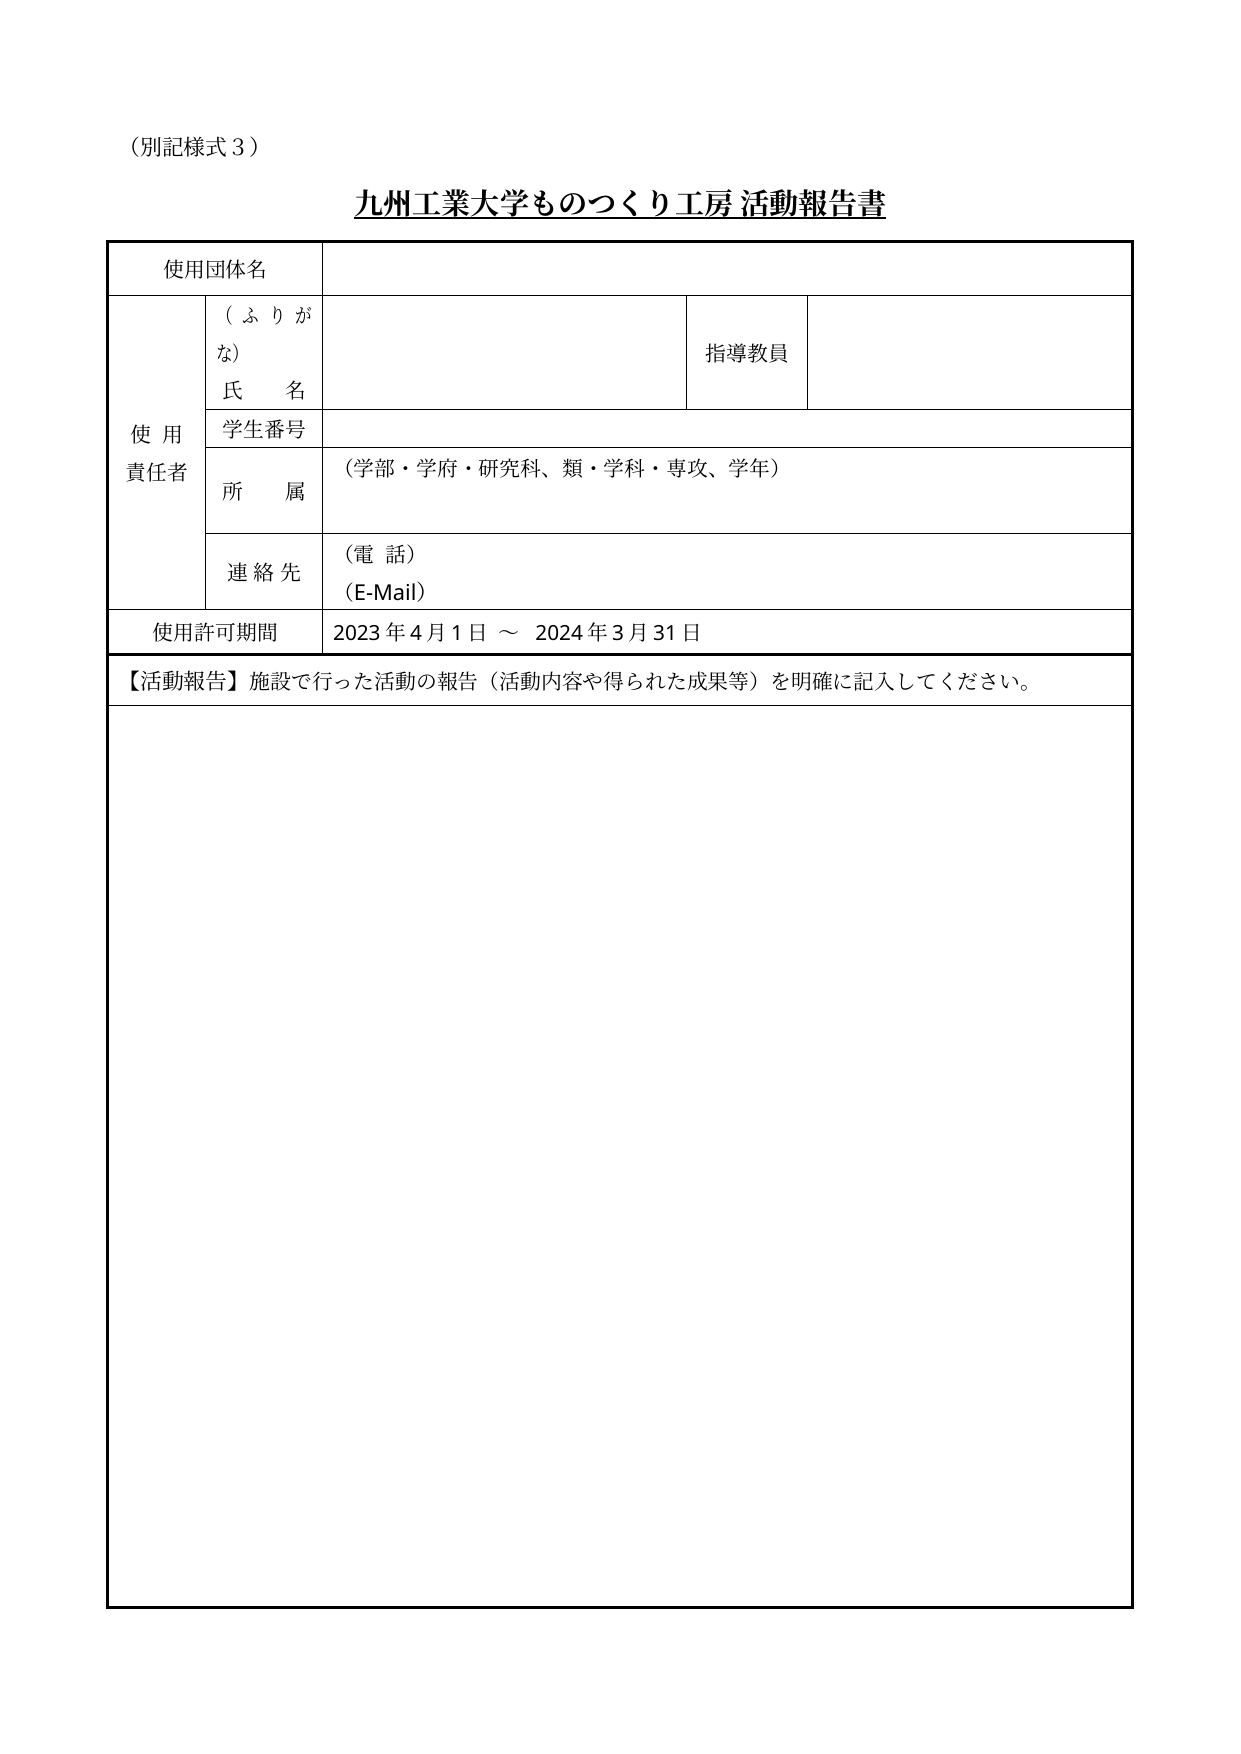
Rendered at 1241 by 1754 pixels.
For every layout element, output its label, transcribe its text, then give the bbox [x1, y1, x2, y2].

table_cell [808, 296, 1131, 409]
table_cell 連 絡 先 [206, 534, 322, 609]
table_cell 指導教員 [687, 296, 807, 409]
table_cell 2023年4月1日 ～ 2024年3月31日 [323, 610, 1131, 653]
table_cell [323, 296, 686, 409]
table_header [323, 243, 1131, 295]
table_cell 使 用 責任者 [109, 296, 205, 609]
text 九州工業大学ものつくり工房 活動報告書 [118, 164, 1122, 239]
table_header 使用団体名 [109, 243, 322, 295]
table_cell [323, 410, 1131, 447]
table_cell 使用許可期間 [109, 610, 322, 653]
table_cell （電 話） （E-Mail） [323, 534, 1131, 609]
table_cell 所 属 [206, 448, 322, 533]
table_cell 学生番号 [206, 410, 322, 447]
table_cell （ふりがな） 氏 名 [206, 296, 322, 409]
table_cell 【活動報告】施設で行った活動の報告（活動内容や得られた成果等）を明確に記入してください。 [109, 656, 1131, 704]
text （別記様式３） [118, 127, 1122, 164]
table_cell [109, 706, 1131, 1606]
table_cell （学部・学府・研究科、類・学科・専攻、学年） [323, 448, 1131, 533]
